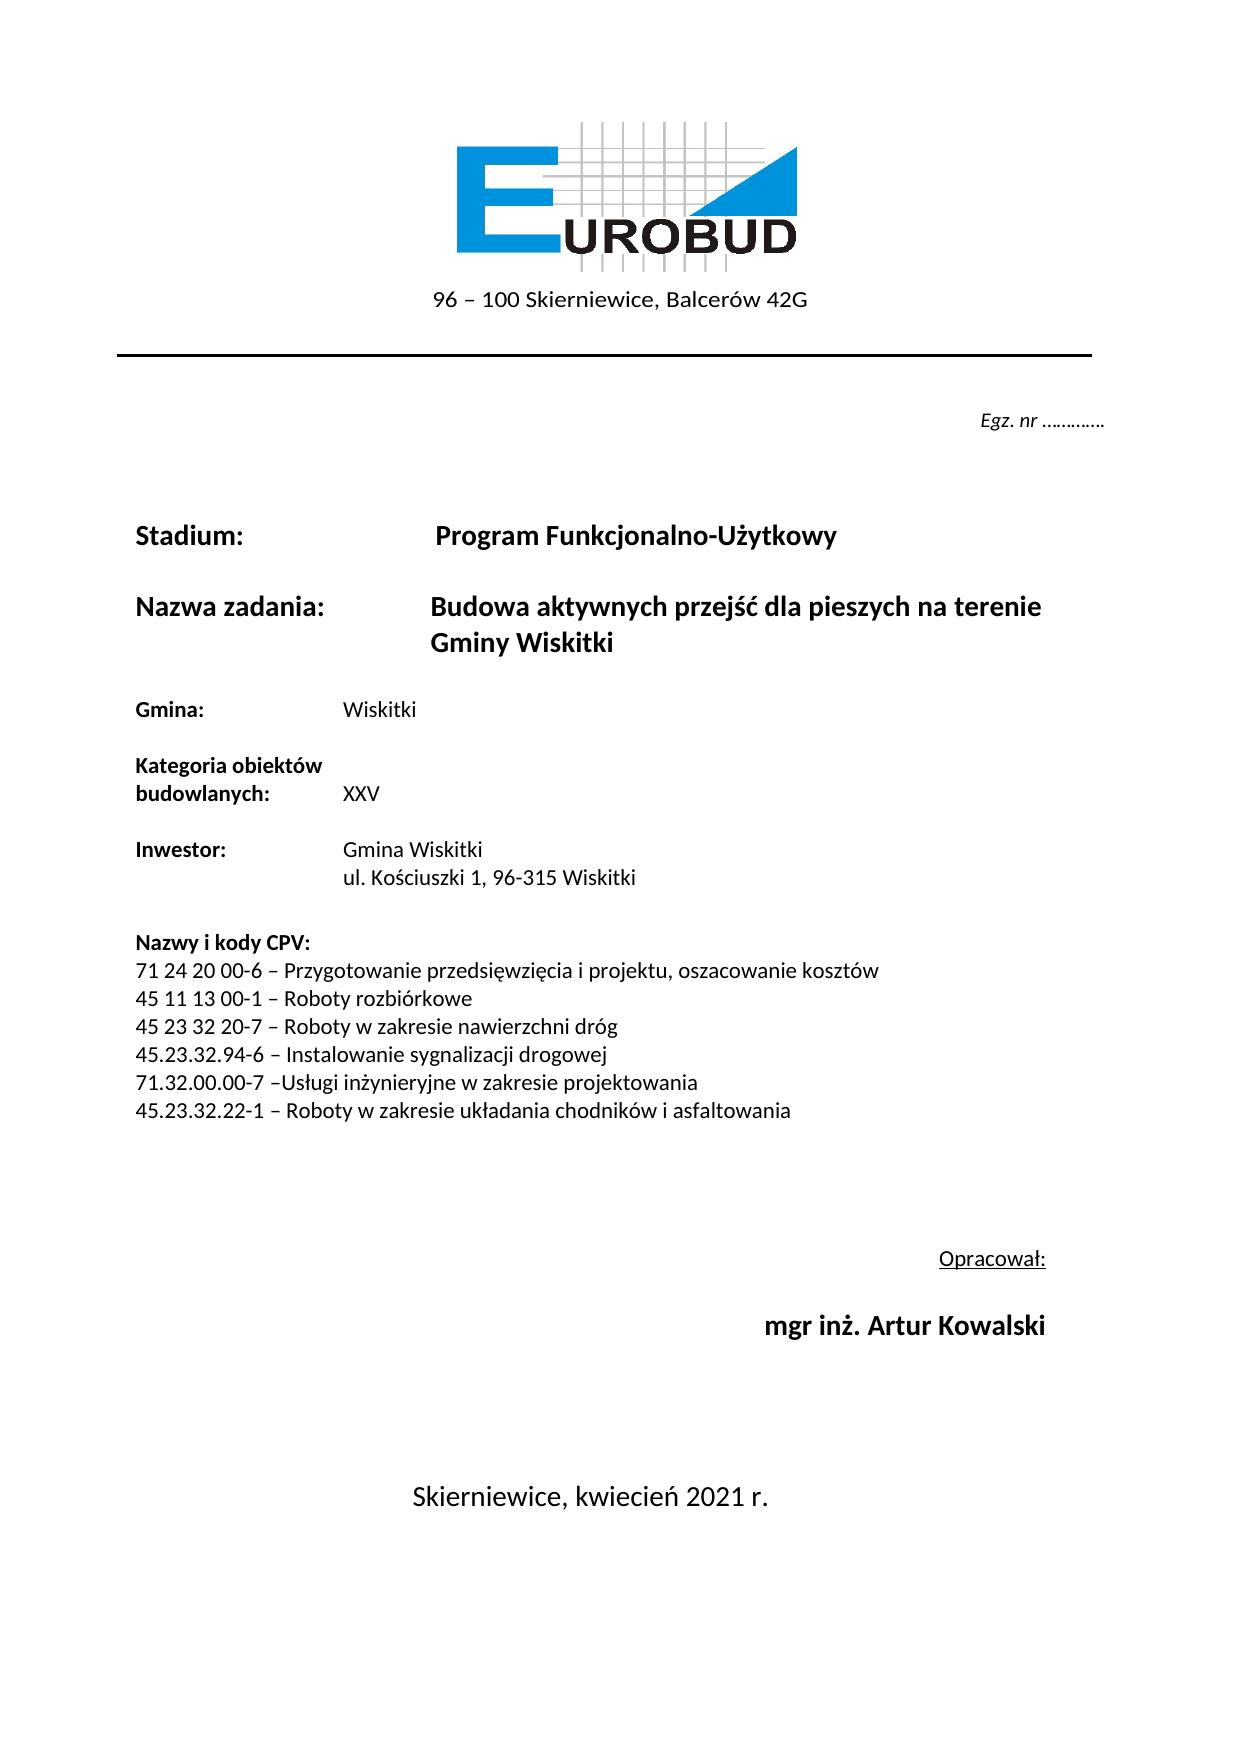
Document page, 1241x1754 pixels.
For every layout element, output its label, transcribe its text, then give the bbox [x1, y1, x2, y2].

text budowlanych: XXV [135, 779, 1046, 807]
text 45.23.32.94-6 – Instalowanie sygnalizacji drogowej [135, 1040, 1046, 1068]
text 45 23 32 20-7 – Roboty w zakresie nawierzchni dróg [135, 1012, 1046, 1040]
text Nazwa zadania: Budowa aktywnych przejść dla pieszych na terenie Gminy Wiskitki [135, 588, 1046, 659]
text Opracował: [135, 1244, 1046, 1272]
text 45.23.32.22-1 – Roboty w zakresie układania chodników i asfaltowania [135, 1096, 1046, 1124]
picture [443, 122, 797, 272]
text ul. Kościuszki 1, 96-315 Wiskitki [135, 863, 1046, 891]
text 45 11 13 00-1 – Roboty rozbiórkowe [135, 984, 1046, 1012]
text 71.32.00.00-7 –Usługi inżynieryjne w zakresie projektowania [135, 1068, 1046, 1096]
text 96 – 100 Skierniewice, Balcerów 42G [135, 286, 1105, 314]
text Gmina: Wiskitki [135, 695, 1046, 723]
text Skierniewice, kwiecień 2021 r. [135, 1478, 1046, 1514]
text Egz. nr …………. [135, 408, 1105, 433]
text 71 24 20 00-6 – Przygotowanie przedsięwzięcia i projektu, oszacowanie kosztów [135, 956, 1046, 984]
text Stadium: Program Funkcjonalno-Użytkowy [135, 517, 1046, 553]
text Kategoria obiektów [135, 751, 1046, 779]
text Nazwy i kody CPV: [135, 928, 1046, 956]
text mgr inż. Artur Kowalski [135, 1307, 1046, 1343]
text Inwestor: Gmina Wiskitki [135, 835, 1046, 863]
